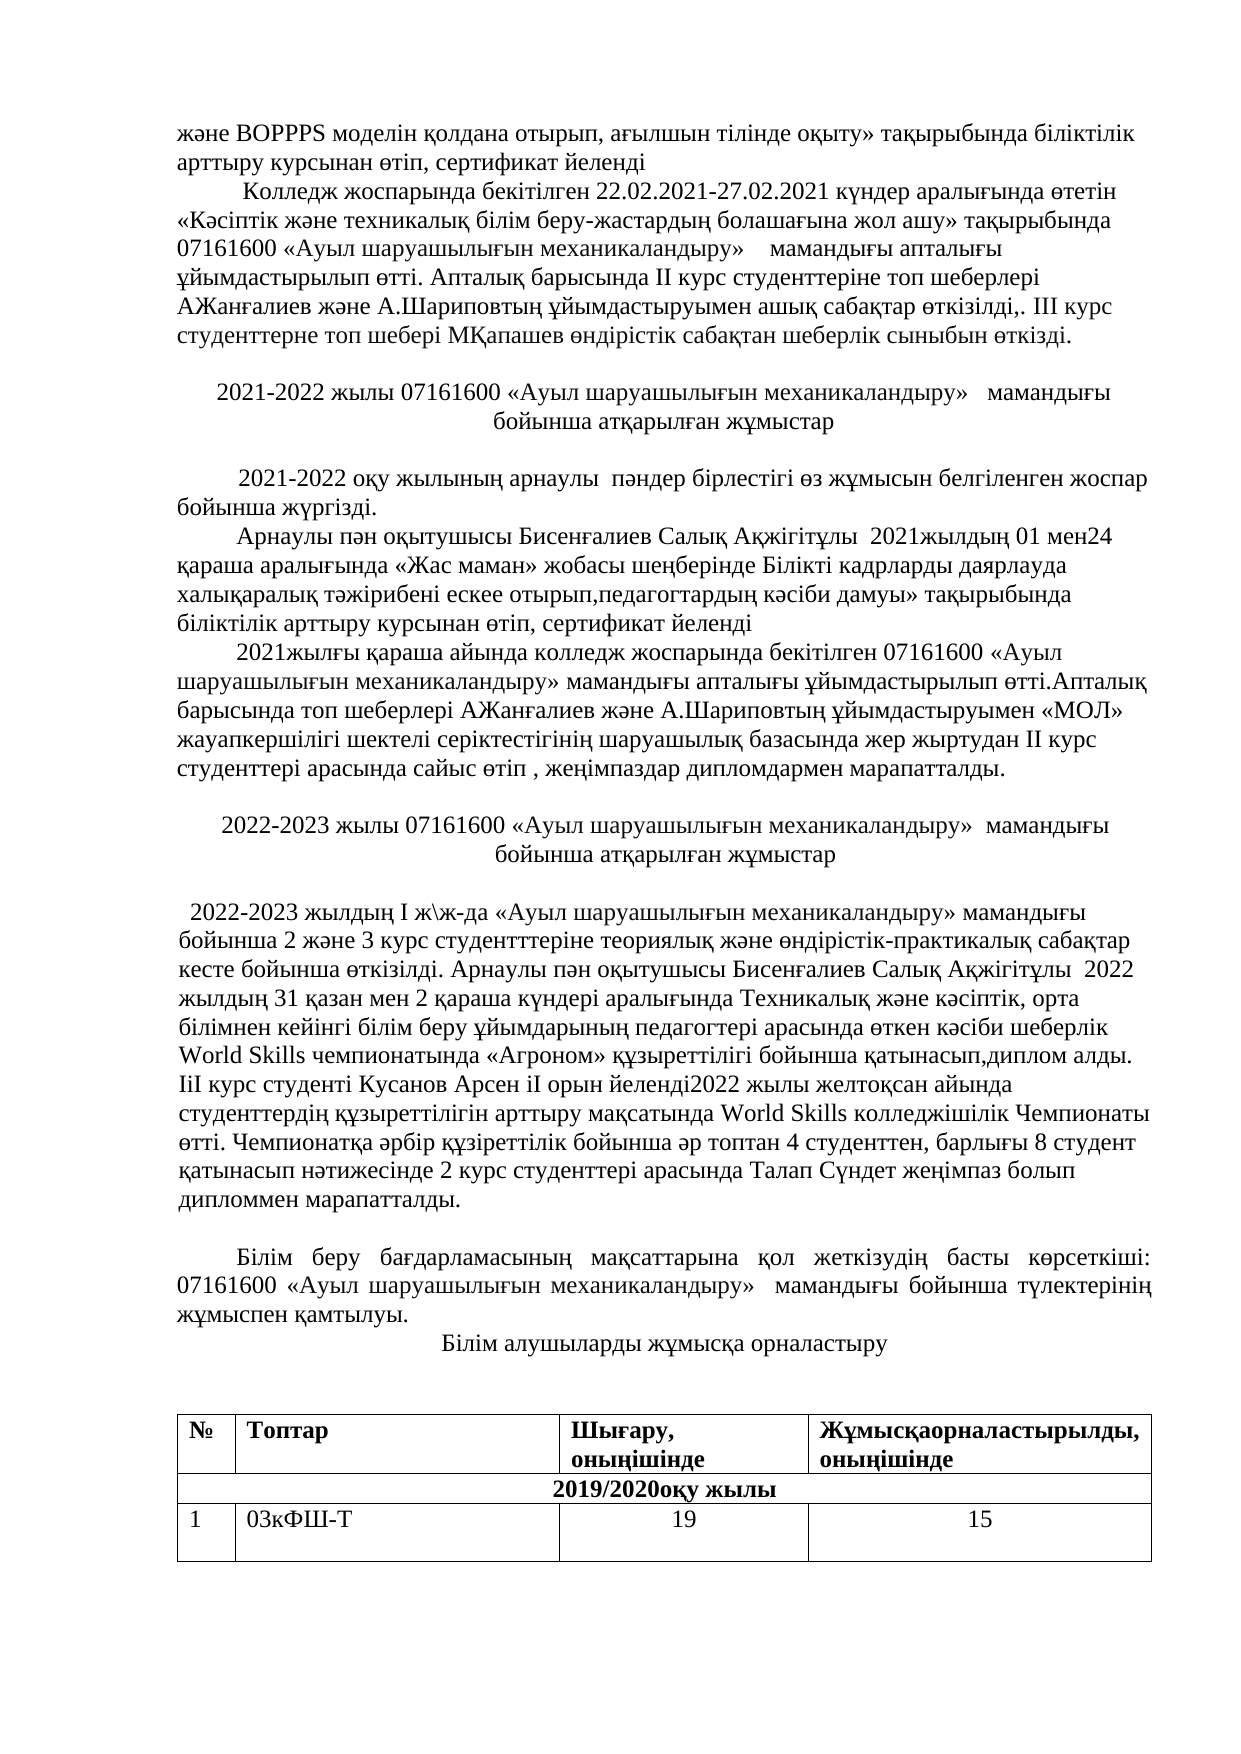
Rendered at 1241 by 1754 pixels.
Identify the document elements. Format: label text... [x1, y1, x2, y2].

table_cell 15 [809, 1504, 1151, 1561]
table_header Топтар [236, 1415, 559, 1473]
text Колледж жоспарында бекітілген 22.02.2021-27.02.2021 күндер аралығында өтетін «Кәсіптік және техникалық білім беру-жастардың болашағына жол ашу» тақырыбында 07161600 «Ауыл шаруашылығын механикаландыру» мамандығы апталығы ұйымдастырылып өтті. Апталық барысында ІІ курс студенттеріне топ шеберлері АЖанғалиев және А.Шариповтың ұйымдастыруымен ашық сабақтар өткізілді,. ІІІ курс студенттерне топ шебері МҚапашев өндірістік сабақтан шеберлік сыныбын өткізді. [177, 176, 1152, 348]
text Білім беру бағдарламасының мақсаттарына қол жеткізудің басты көрсеткіші: 07161600 «Ауыл шаруашылығын механикаландыру» мамандығы бойынша түлектерінің жұмыспен қамтылуы. [177, 1242, 1152, 1328]
text Арнаулы пән оқытушысы Бисенғалиев Салық Ақжігітұлы 2021жылдың 01 мен24 қараша аралығында «Жас маман» жобасы шеңберінде Білікті кадрларды даярлауда халықаралық тәжірибені ескее отырып,педагогтардың кәсіби дамуы» тақырыбында біліктілік арттыру курсынан өтіп, сертификат йеленді [177, 521, 1152, 637]
text 2021жылғы қараша айында колледж жоспарында бекітілген 07161600 «Ауыл шаруашылығын механикаландыру» мамандығы апталығы ұйымдастырылып өтті.Апталық барысында топ шеберлері АЖанғалиев және А.Шариповтың ұйымдастыруымен «МОЛ» жауапкершілігі шектелі серіктестігінің шаруашылық базасында жер жыртудан ІІ курс студенттері арасында сайыс өтіп , жеңімпаздар дипломдармен марапатталды. [177, 637, 1152, 781]
text 2022-2023 жылдың І ж\ж-да «Ауыл шаруашылығын механикаландыру» мамандығы бойынша 2 және 3 курс студентттеріне теориялық және өндірістік-практикалық сабақтар кесте бойынша өткізілді. Арнаулы пән оқытушысы Бисенғалиев Салық Ақжігітұлы 2022 жылдың 31 қазан мен 2 қараша күндері аралығында Техникалық және кәсіптік, орта білімнен кейінгі білім беру ұйымдарының педагогтері арасында өткен кәсіби шеберлік World Skills чемпионатында «Агроном» құзыреттілігі бойынша қатынасып,диплом алды. ІіІ курс студенті Кусанов Арсен іІ орын йеленді2022 жылы желтоқсан айында студенттердің құзыреттілігін арттыру мақсатында World Skills колледжішілік Чемпионаты өтті. Чемпионатқа әрбір құзіреттілік бойынша әр топтан 4 студенттен, барлығы 8 студент қатынасып нәтижесінде 2 курс студенттері арасында Талап Сүндет жеңімпаз болып дипломмен марапатталды. [177, 897, 1153, 1213]
table_cell 1 [178, 1504, 235, 1561]
text Білім алушыларды жұмысқа орналастыру [177, 1328, 1152, 1357]
table_header № [178, 1415, 235, 1473]
table_cell 03кФШ-Т [236, 1504, 559, 1561]
table_header Шығару, оныңішінде [560, 1415, 808, 1473]
text 2022-2023 жылы 07161600 «Ауыл шаруашылығын механикаландыру» мамандығы бойынша атқарылған жұмыстар [177, 811, 1153, 868]
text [177, 118, 1152, 176]
table_cell 2019/2020оқу жылы [178, 1474, 1151, 1503]
table_cell 19 [560, 1504, 808, 1561]
text 2021-2022 оқу жылының арнаулы пәндер бірлестігі өз жұмысын белгіленген жоспар бойынша жүргізді. [176, 463, 1152, 521]
text 2021-2022 жылы 07161600 «Ауыл шаруашылығын механикаландыру» мамандығы бойынша атқарылған жұмыстар [176, 377, 1152, 435]
table_header Жұмысқаорналастырылды, оныңішінде [809, 1415, 1151, 1473]
